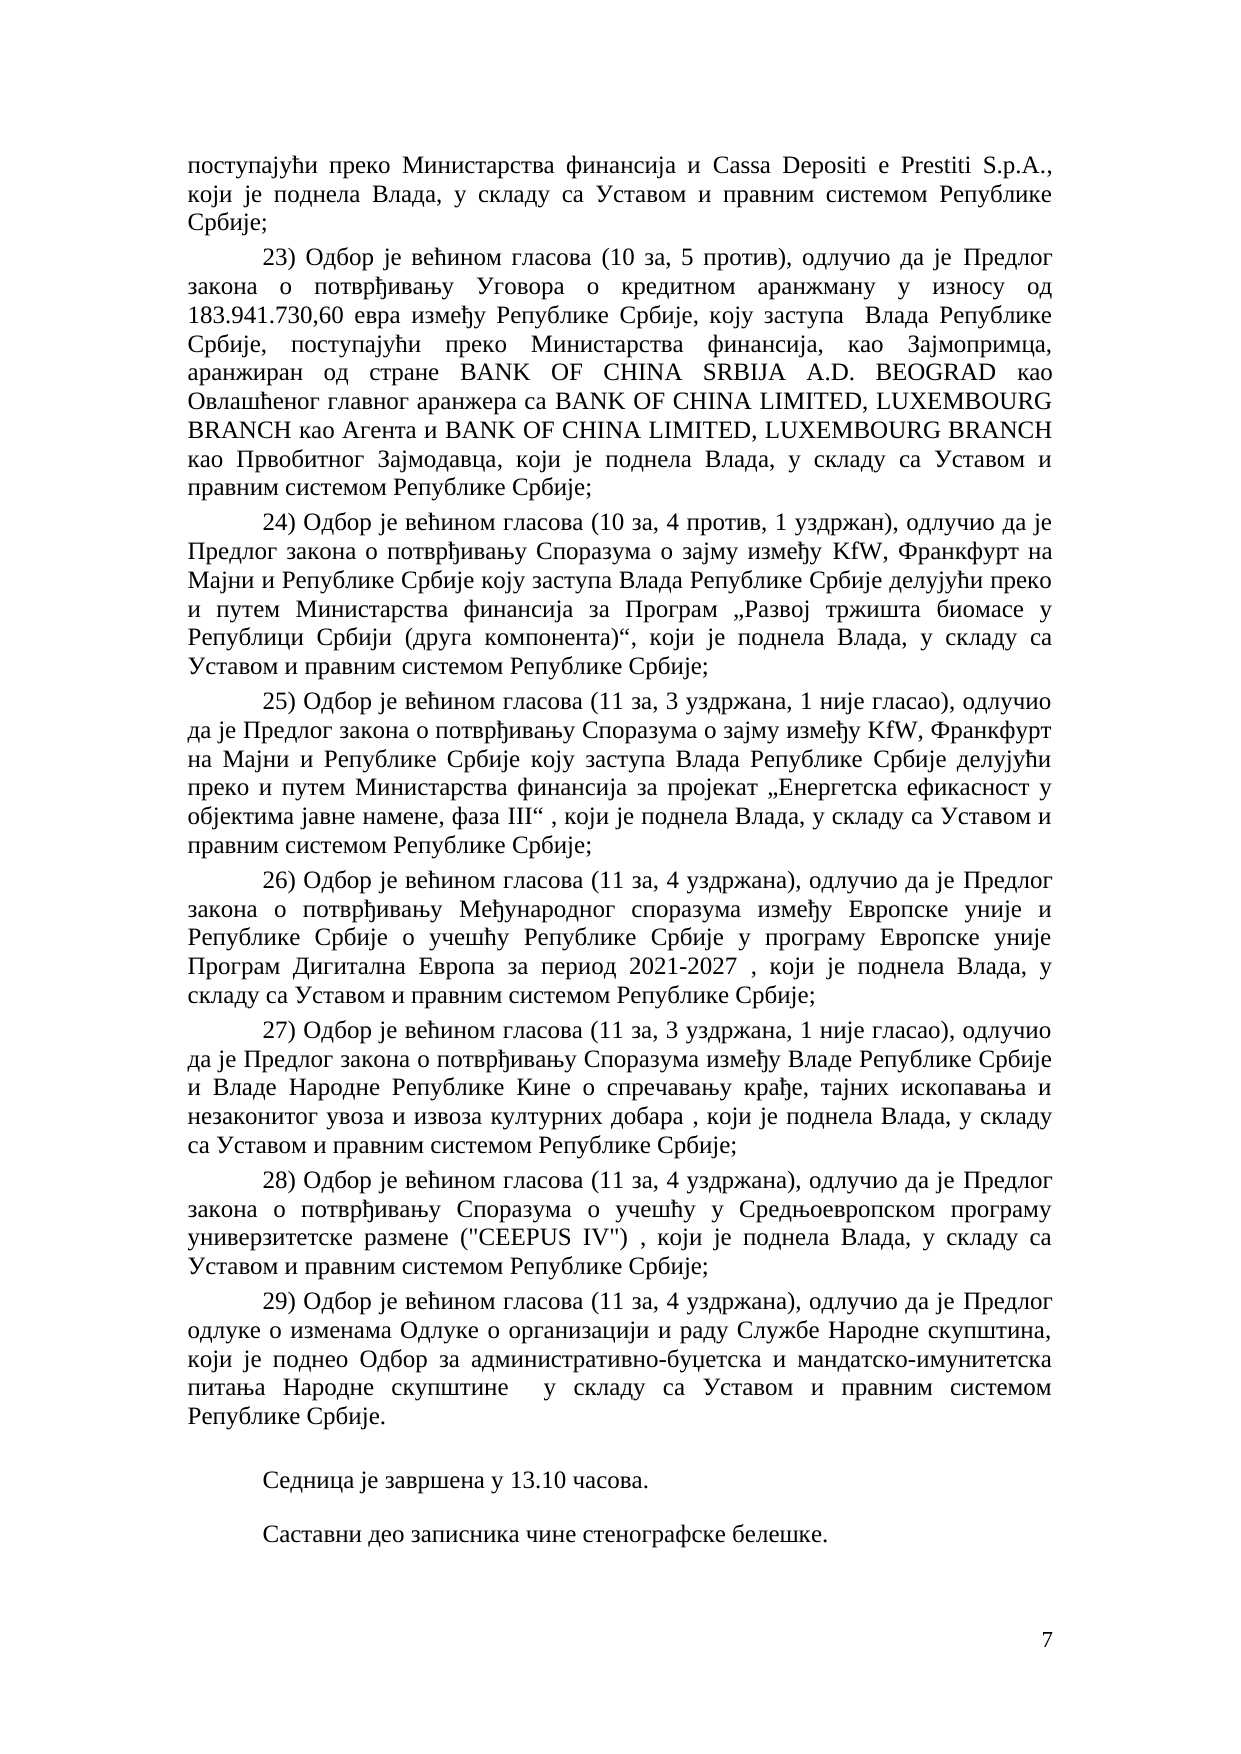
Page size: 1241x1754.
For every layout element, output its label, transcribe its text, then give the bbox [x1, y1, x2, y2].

text 27) Одбор је већином гласова (11 за, 3 уздржана, 1 није гласао), одлучио да је Предлог закона о потврђивању Споразума између Владе Републике Србије и Владе Народне Републике Кине о спречавању крађе, тајних ископавања и незаконитог увоза и извоза културних добара , који је поднела Влада, у складу са Уставом и правним системом Републике Србије; [187, 1015, 1053, 1159]
text 28) Одбор је већином гласова (11 за, 4 уздржана), одлучио да је Предлог закона о потврђивању Споразума о учешћу у Средњоевропском програму универзитетске размене ("CEEPUS IV") , који је поднела Влада, у складу са Уставом и правним системом Републике Србије; [187, 1165, 1053, 1280]
text Саставни део записника чине стенографске белешке. [187, 1519, 1053, 1547]
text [187, 150, 1053, 236]
text Седница је завршена у 13.10 часова. [187, 1465, 1053, 1494]
text 24) Одбор је већином гласова (10 за, 4 против, 1 уздржан), одлучио да је Предлог закона о потврђивању Споразума о зајму између KfW, Франкфурт на Мајни и Републике Србије коју заступа Влада Републике Србије делујући преко и путем Министарства финансија за Програм „Развој тржишта биомасе у Републици Србији (друга компонента)“, који је поднела Влада, у складу са Уставом и правним системом Републике Србије; [187, 507, 1053, 680]
text 25) Одбор је већином гласова (11 за, 3 уздржана, 1 није гласао), одлучио да је Предлог закона о потврђивању Споразума о зајму између KfW, Франкфурт на Мајни и Републике Србије коју заступа Влада Републике Србије делујући преко и путем Министарства финансија за пројекат „Енергетска ефикасност у објектима јавне намене, фаза III“ , који је поднела Влада, у складу са Уставом и правним системом Републике Србије; [187, 686, 1053, 859]
text 29) Одбор је већином гласова (11 за, 4 уздржана), одлучио да је Предлог одлуке о изменама Одлуке о организацији и раду Службе Народне скупштина, који је поднео Одбор за административно-буџетска и мандатско-имунитетска питања Народне скупштине у складу са Уставом и правним системом Републике Србије. [187, 1286, 1053, 1430]
text 26) Одбор је већином гласова (11 за, 4 уздржана), одлучио да је Предлог закона о потврђивању Међународног споразума између Европске уније и Републике Србије о учешћу Републике Србије у програму Европске уније Програм Дигитална Европа за период 2021-2027 , који је поднела Влада, у складу са Уставом и правним системом Републике Србије; [187, 865, 1053, 1009]
text 23) Одбор је већином гласова (10 за, 5 против), одлучио да је Предлог закона о потврђивању Уговора о кредитном аранжману у износу од 183.941.730,60 евра између Републике Србије, коју заступа Влада Републике Србије, поступајући преко Министарства финансија, као Зајмопримца, аранжиран од стране BANK OF CHINA SRBIJA A.D. BEOGRAD као Овлашћеног главног аранжера са BANK OF CHINA LIMITED, LUXEMBOURG BRANCH као Агента и BANK OF CHINA LIMITED, LUXEMBOURG BRANCH као Првобитног Зајмодавца, који је поднела Влада, у складу са Уставом и правним системом Републике Србије; [187, 242, 1053, 501]
